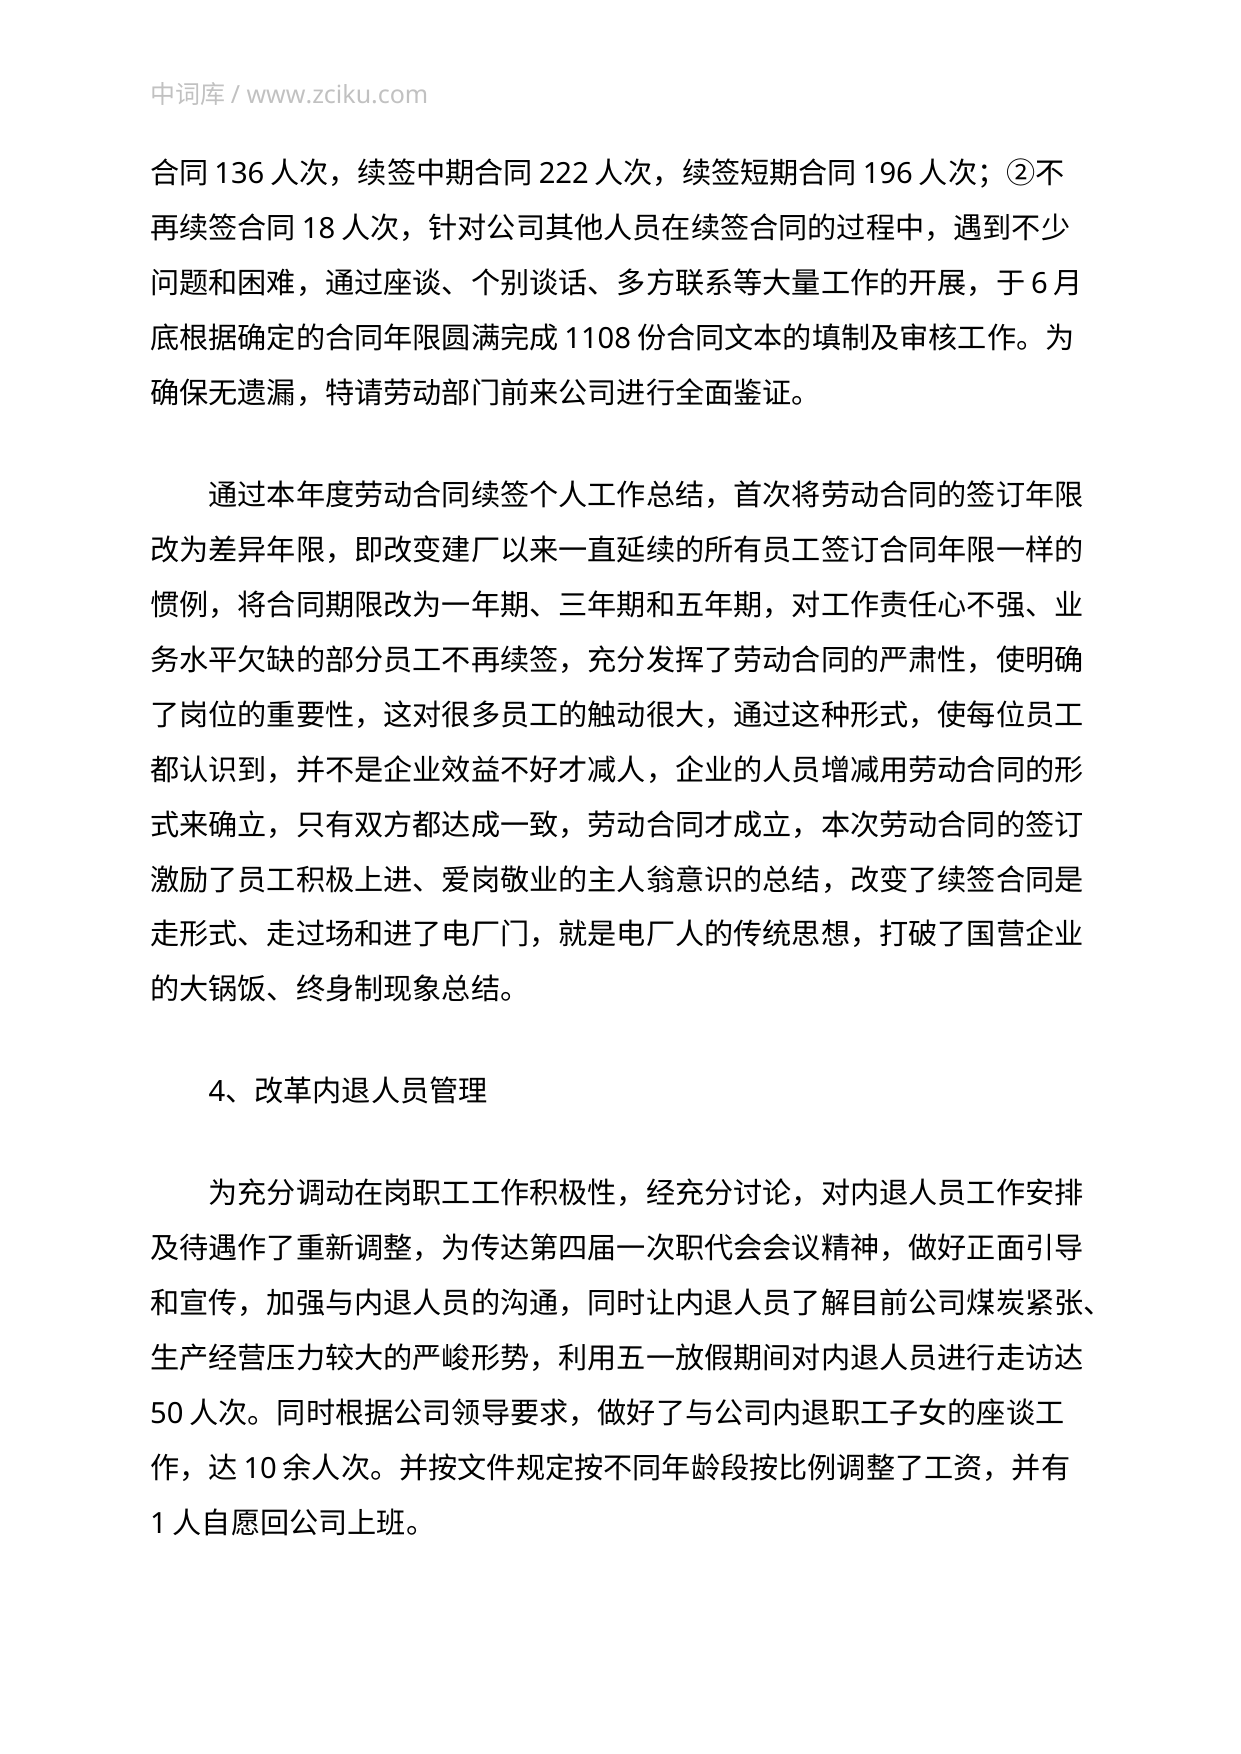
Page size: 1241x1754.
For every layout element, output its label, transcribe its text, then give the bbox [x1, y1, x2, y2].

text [150, 150, 1090, 412]
text 通过本年度劳动合同续签个人工作总结，首次将劳动合同的签订年限改为差异年限，即改变建厂以来一直延续的所有员工签订合同年限一样的惯例，将合同期限改为一年期、三年期和五年期，对工作责任心不强、业务水平欠缺的部分员工不再续签，充分发挥了劳动合同的严肃性，使明确了岗位的重要性，这对很多员工的触动很大，通过这种形式，使每位员工都认识到，并不是企业效益不好才减人，企业的人员增减用劳动合同的形式来确立，只有双方都达成一致，劳动合同才成立，本次劳动合同的签订激励了员工积极上进、爱岗敬业的主人翁意识的总结，改变了续签合同是走形式、走过场和进了电厂门，就是电厂人的传统思想，打破了国营企业的大锅饭、终身制现象总结。 [150, 472, 1090, 1008]
text 4、改革内退人员管理 [150, 1068, 1090, 1110]
text 为充分调动在岗职工工作积极性，经充分讨论，对内退人员工作安排及待遇作了重新调整，为传达第四届一次职代会会议精神，做好正面引导和宣传，加强与内退人员的沟通，同时让内退人员了解目前公司煤炭紧张、生产经营压力较大的严峻形势，利用五一放假期间对内退人员进行走访达50人次。同时根据公司领导要求，做好了与公司内退职工子女的座谈工作，达10余人次。并按文件规定按不同年龄段按比例调整了工资，并有1人自愿回公司上班。 [150, 1169, 1090, 1542]
